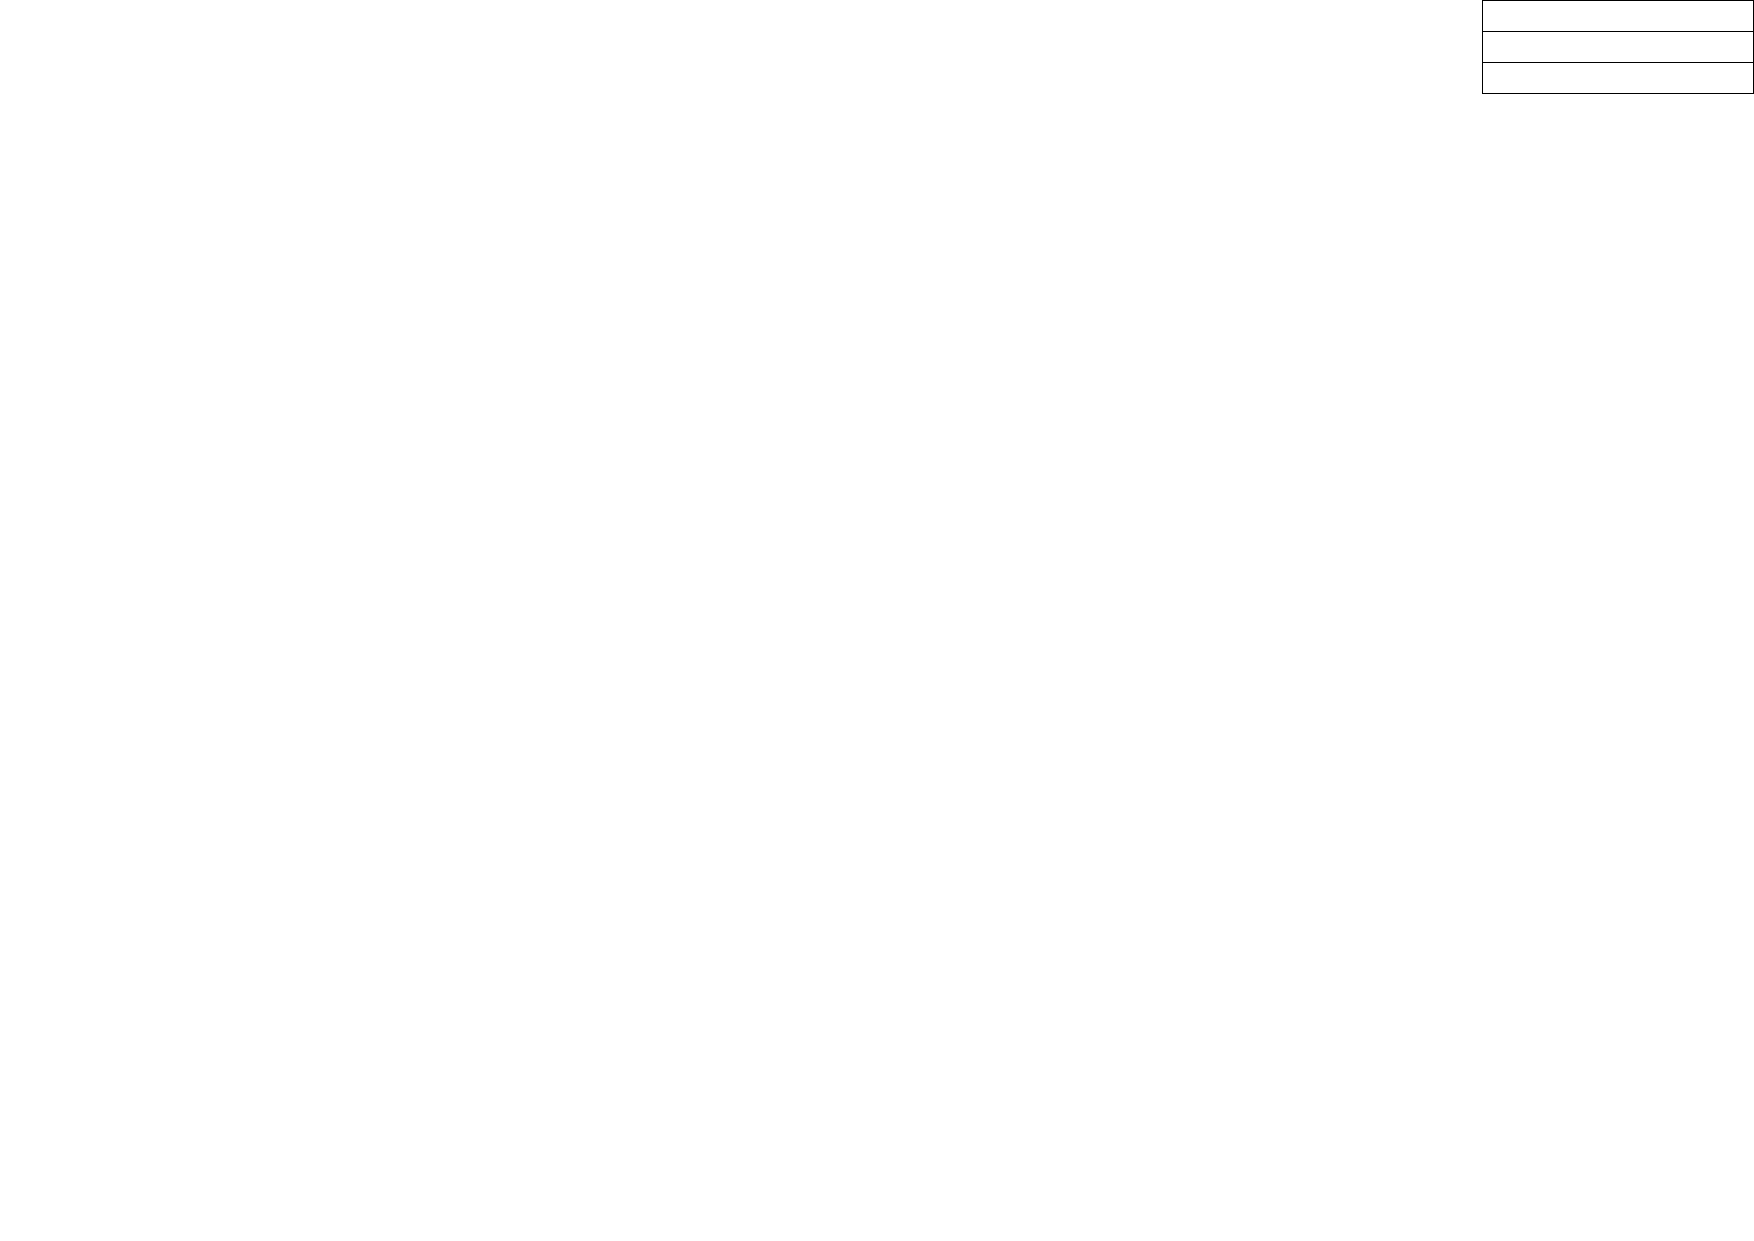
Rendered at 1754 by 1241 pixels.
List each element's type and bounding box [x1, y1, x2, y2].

table_cell [1483, 63, 1753, 92]
table_cell [1483, 32, 1753, 62]
table_header [1483, 1, 1753, 31]
